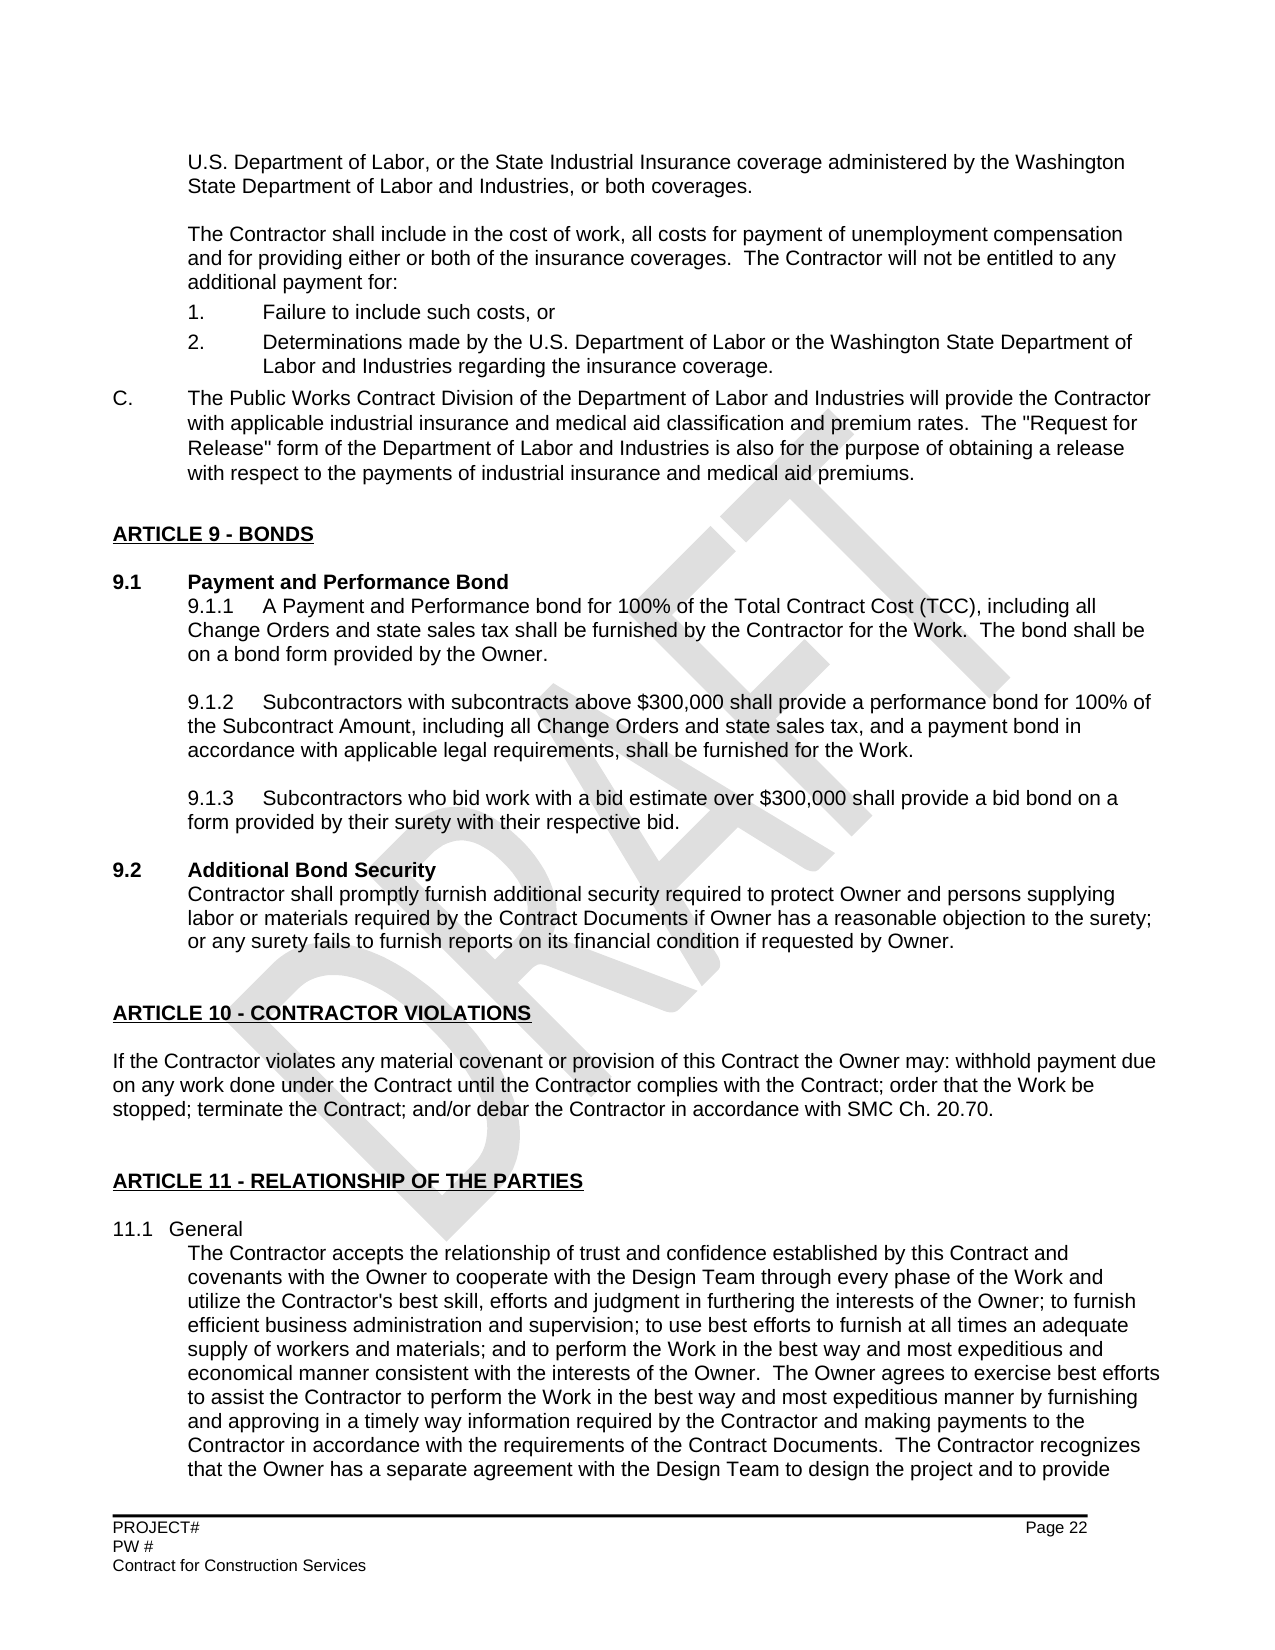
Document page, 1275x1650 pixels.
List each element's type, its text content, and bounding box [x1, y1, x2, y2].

list Failure to include such costs, or [187, 300, 1162, 324]
text Contractor shall promptly furnish additional security required to protect Owner and persons supplying labor or materials required by the Contract Documents if Owner has a reasonable objection to the surety; or any surety fails to furnish reports on its financial condition if requested by Owner. [187, 881, 1162, 953]
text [187, 1241, 1162, 1480]
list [112, 150, 1162, 198]
subtitle ARTICLE 9 - BONDS [112, 522, 1162, 546]
text The Contractor shall include in the cost of work, all costs for payment of unemployment compensation and for providing either or both of the insurance coverages. The Contractor will not be entitled to any additional payment for: [187, 222, 1162, 294]
list 9.1.1 A Payment and Performance bond for 100% of the Total Contract Cost (TCC), including all Change Orders and state sales tax shall be furnished by the Contractor for the Work. The bond shall be on a bond form provided by the Owner. [187, 594, 1162, 666]
text 11.1 General [112, 1217, 1162, 1241]
list Determinations made by the U.S. Department of Labor or the Washington State Department of Labor and Industries regarding the insurance coverage. [187, 330, 1162, 378]
text ARTICLE 11 - RELATIONSHIP OF THE PARTIES [112, 1169, 1162, 1193]
text ARTICLE 10 - CONTRACTOR VIOLATIONS [112, 1001, 1162, 1025]
subtitle 9.2 Additional Bond Security [112, 857, 1162, 881]
list 9.1.2 Subcontractors with subcontracts above $300,000 shall provide a performance bond for 100% of the Subcontract Amount, including all Change Orders and state sales tax, and a payment bond in accordance with applicable legal requirements, shall be furnished for the Work. [187, 690, 1162, 762]
subtitle 9.1 Payment and Performance Bond [112, 570, 1162, 594]
list The Public Works Contract Division of the Department of Labor and Industries will provide the Contractor with applicable industrial insurance and medical aid classification and premium rates. The "Request for Release" form of the Department of Labor and Industries is also for the purpose of obtaining a release with respect to the payments of industrial insurance and medical aid premiums. [112, 384, 1162, 484]
text If the Contractor violates any material covenant or provision of this Contract the Owner may: withhold payment due on any work done under the Contract until the Contractor complies with the Contract; order that the Work be stopped; terminate the Contract; and/or debar the Contractor in accordance with SMC Ch. 20.70. [112, 1049, 1162, 1121]
list Subcontractors who bid work with a bid estimate over $300,000 shall provide a bid bond on a form provided by their surety with their respective bid. [187, 786, 1162, 833]
